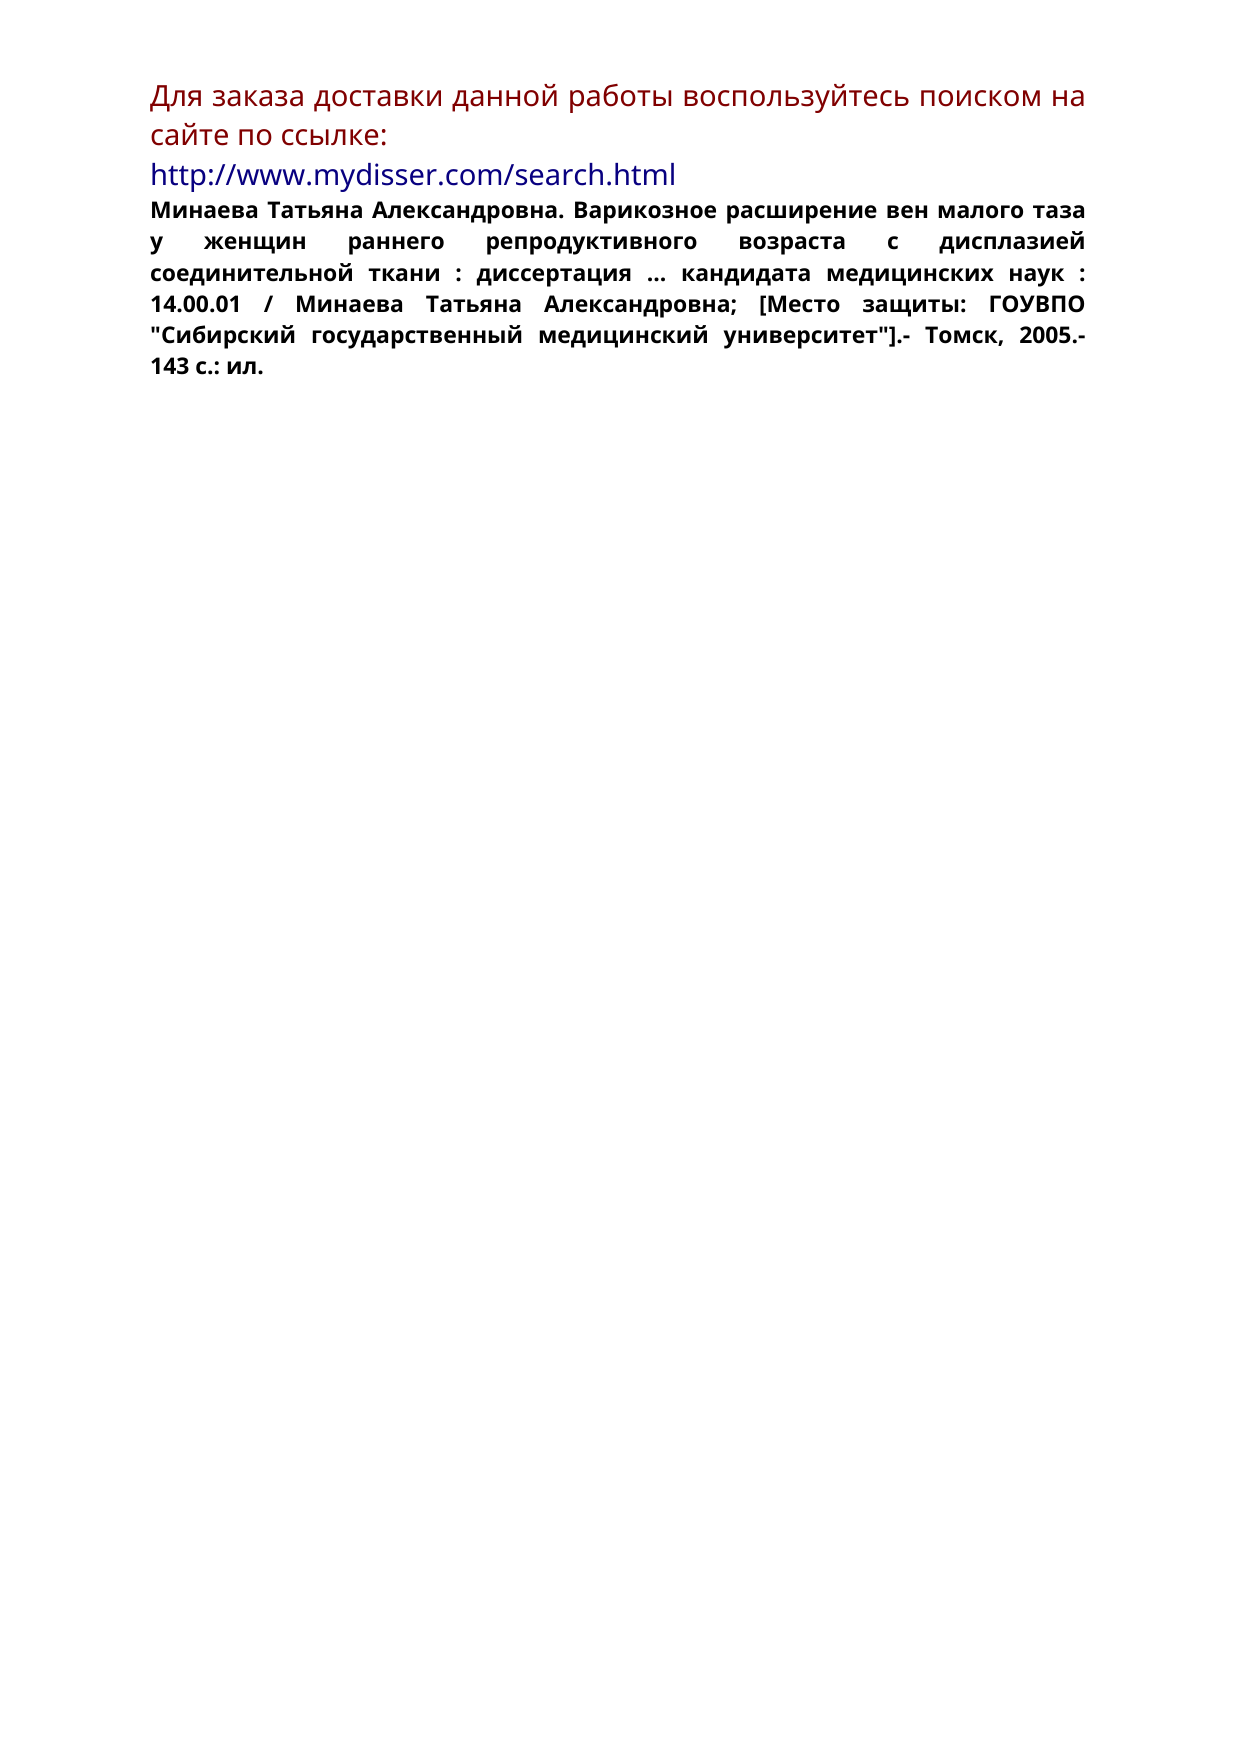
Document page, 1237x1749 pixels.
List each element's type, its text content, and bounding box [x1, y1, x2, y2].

text Минаева Татьяна Александровна. Варикозное расширение вен малого таза у женщин раннего репродуктивного возраста с дисплазией соединительной ткани : диссертация ... кандидата медицинских наук : 14.00.01 / Минаева Татьяна Александровна; [Место защиты: ГОУВПО "Сибирский государственный медицинский университет"].- Томск, 2005.- 143 с.: ил. [150, 194, 1086, 382]
